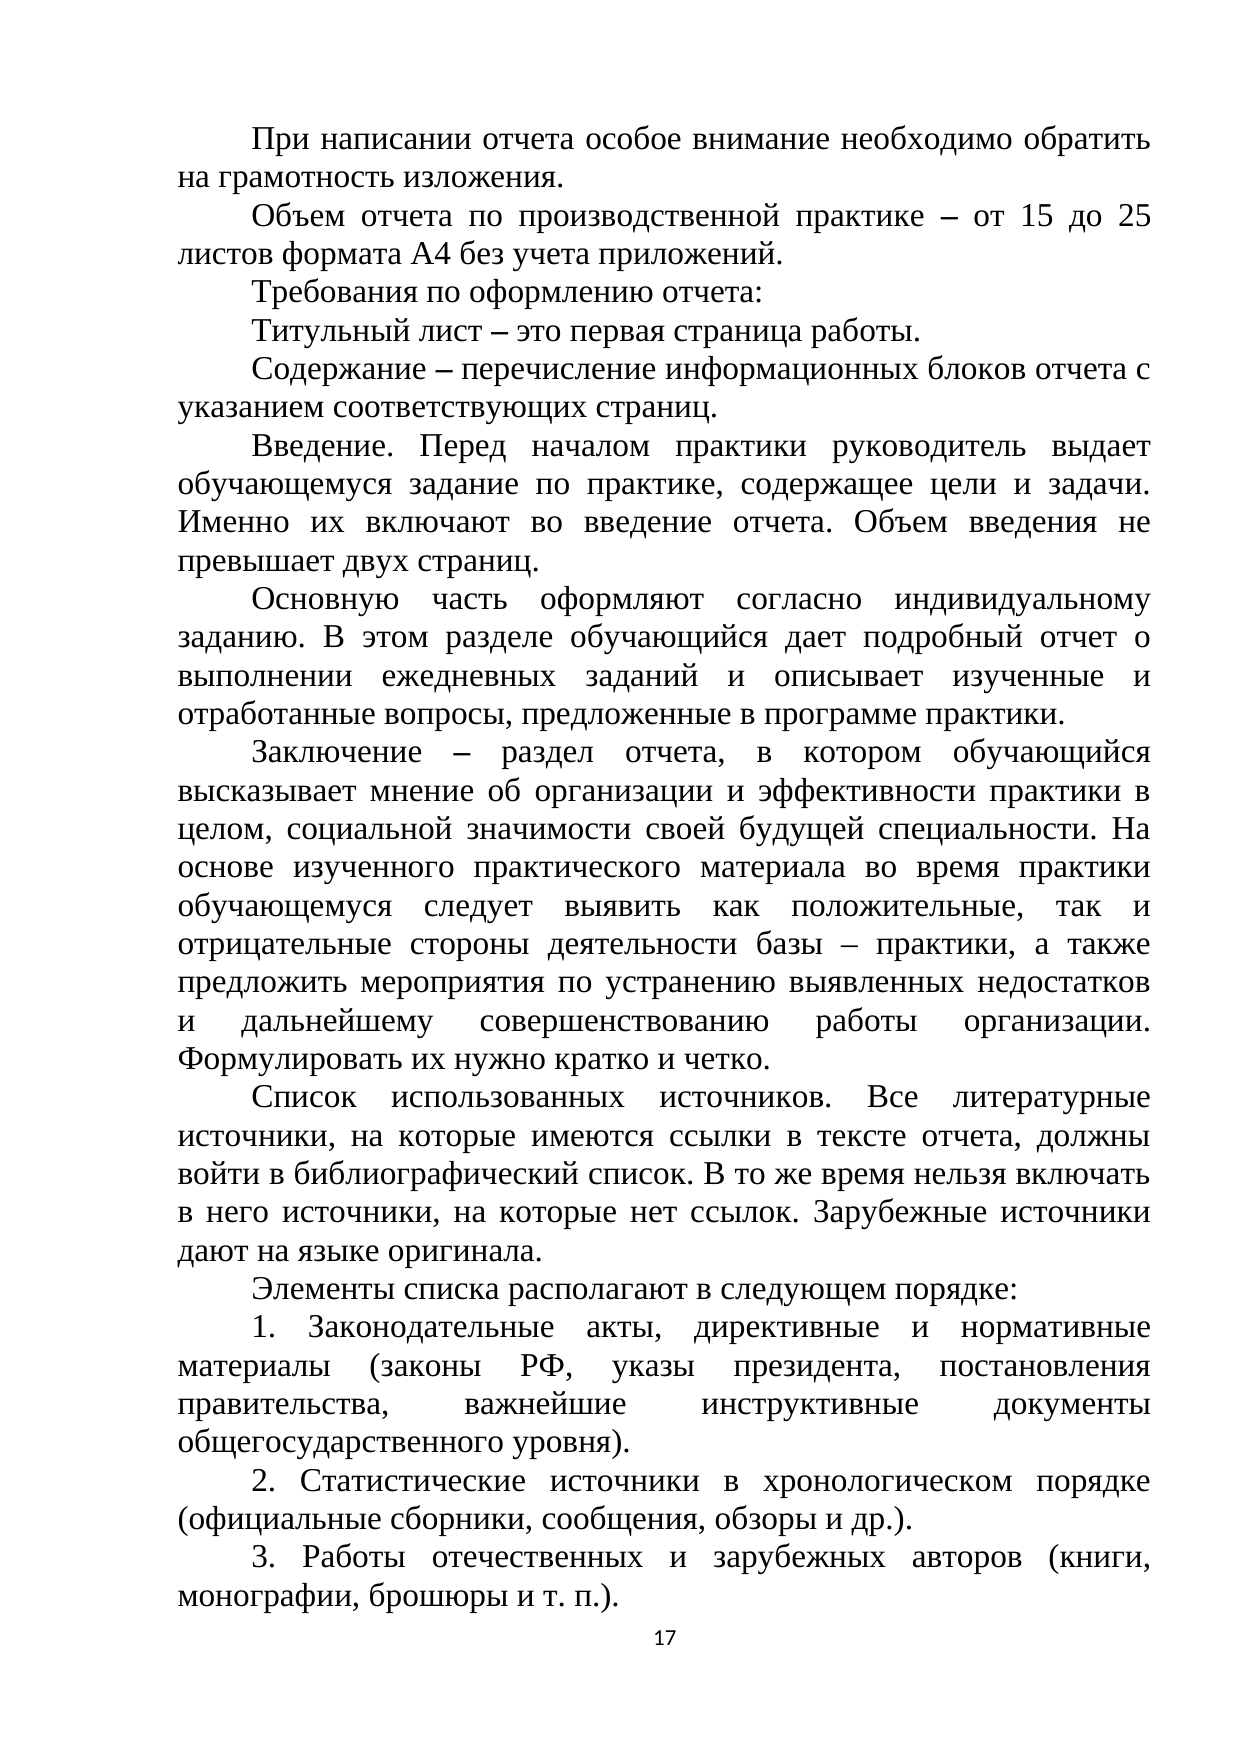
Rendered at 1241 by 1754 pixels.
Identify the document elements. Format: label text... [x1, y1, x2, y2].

text Введение. Перед началом практики руководитель выдает обучающемуся задание по практике, содержащее цели и задачи. Именно их включают во введение отчета. Объем введения не превышает двух страниц. [177, 425, 1152, 578]
text Требования по оформлению отчета: [177, 271, 1152, 310]
text Заключение – раздел отчета, в котором обучающийся высказывает мнение об организации и эффективности практики в целом, социальной значимости своей будущей специальности. На основе изученного практического материала во время практики обучающемуся следует выявить как положительные, так и отрицательные стороны деятельности базы – практики, а также предложить мероприятия по устранению выявленных недостатков и дальнейшему совершенствованию работы организации. Формулировать их нужно кратко и четко. [177, 731, 1152, 1076]
text 2. Статистические источники в хронологическом порядке (официальные сборники, сообщения, обзоры и др.). [177, 1460, 1152, 1536]
text 3. Работы отечественных и зарубежных авторов (книги, монографии, брошюры и т. п.). [177, 1536, 1152, 1613]
text Список использованных источников. Все литературные источники, на которые имеются ссылки в тексте отчета, должны войти в библиографический список. В то же время нельзя включать в него источники, на которые нет ссылок. Зарубежные источники дают на языке оригинала. [177, 1076, 1152, 1268]
text Содержание – перечисление информационных блоков отчета с указанием соответствующих страниц. [177, 348, 1152, 425]
text 1. Законодательные акты, директивные и нормативные материалы (законы РФ, указы президента, постановления правительства, важнейшие инструктивные документы общегосударственного уровня). [177, 1306, 1152, 1460]
text Титульный лист – это первая страница работы. [177, 310, 1152, 348]
text При написании отчета особое внимание необходимо обратить на грамотность изложения. [177, 118, 1152, 195]
text Объем отчета по производственной практике – от 15 до 25 листов формата А4 без учета приложений. [177, 195, 1152, 271]
text Основную часть оформляют согласно индивидуальному заданию. В этом разделе обучающийся дает подробный отчет о выполнении ежедневных заданий и описывает изученные и отработанные вопросы, предложенные в программе практики. [177, 578, 1152, 731]
text Элементы списка располагают в следующем порядке: [177, 1268, 1152, 1306]
